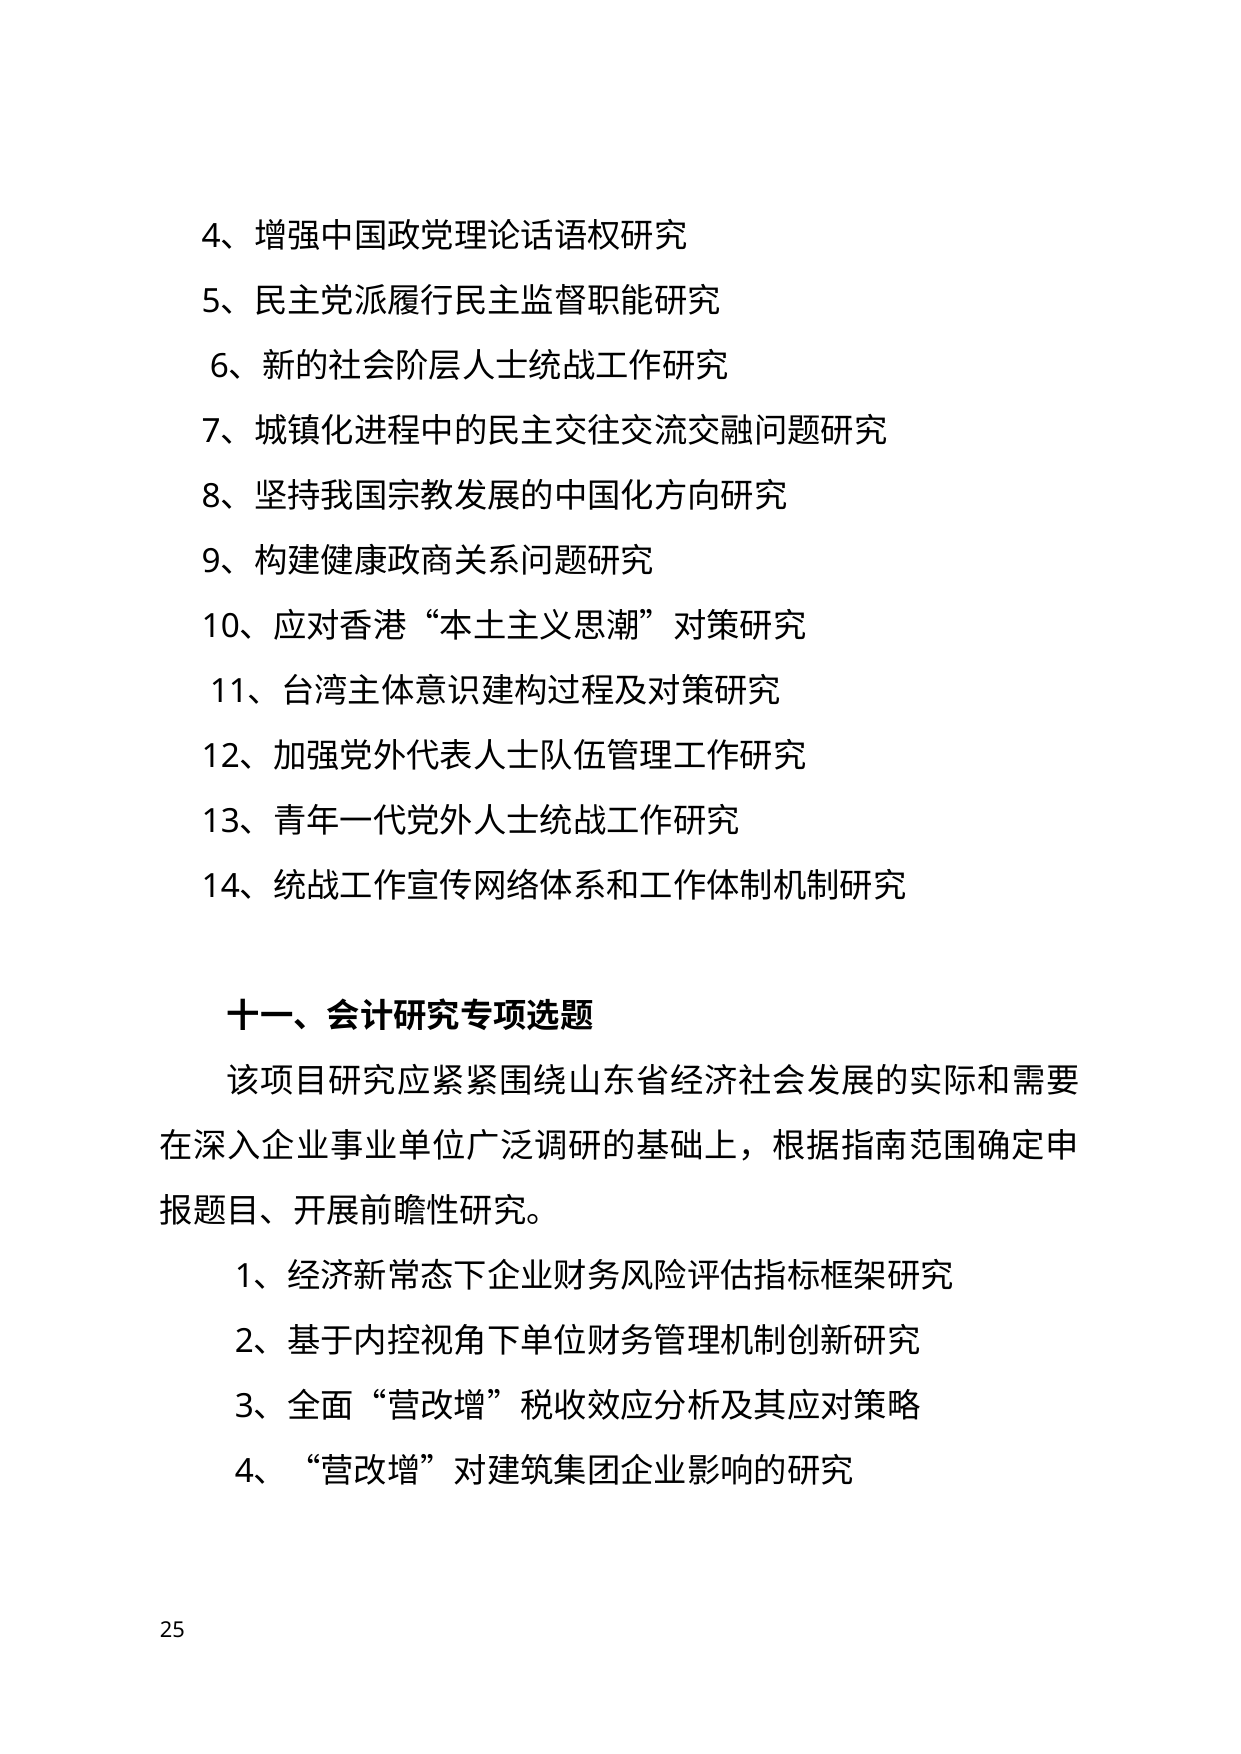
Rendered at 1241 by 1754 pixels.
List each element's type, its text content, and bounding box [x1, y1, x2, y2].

text 4、“营改增”对建筑集团企业影响的研究 [159, 1435, 1081, 1500]
text 14、统战工作宣传网络体系和工作体制机制研究 [159, 850, 1081, 915]
text 13、青年一代党外人士统战工作研究 [159, 785, 1081, 850]
text 7、城镇化进程中的民主交往交流交融问题研究 [159, 395, 1081, 460]
text 1、经济新常态下企业财务风险评估指标框架研究 [159, 1240, 1081, 1305]
text 8、坚持我国宗教发展的中国化方向研究 [159, 460, 1081, 525]
text 3、全面“营改增”税收效应分析及其应对策略 [159, 1370, 1081, 1435]
text 12、加强党外代表人士队伍管理工作研究 [159, 720, 1081, 785]
text 10、应对香港“本土主义思潮”对策研究 [159, 590, 1081, 655]
text 9、构建健康政商关系问题研究 [159, 525, 1081, 590]
text 4、增强中国政党理论话语权研究 [159, 200, 1081, 265]
text 11、台湾主体意识建构过程及对策研究 [159, 655, 1081, 720]
text 6、新的社会阶层人士统战工作研究 [159, 330, 1081, 395]
text 2、基于内控视角下单位财务管理机制创新研究 [159, 1305, 1081, 1370]
text 十一、会计研究专项选题 [159, 980, 1081, 1045]
text 5、民主党派履行民主监督职能研究 [159, 265, 1081, 330]
text 该项目研究应紧紧围绕山东省经济社会发展的实际和需要，在深入企业事业单位广泛调研的基础上，根据指南范围确定申报题目、开展前瞻性研究。 [159, 1045, 1081, 1240]
